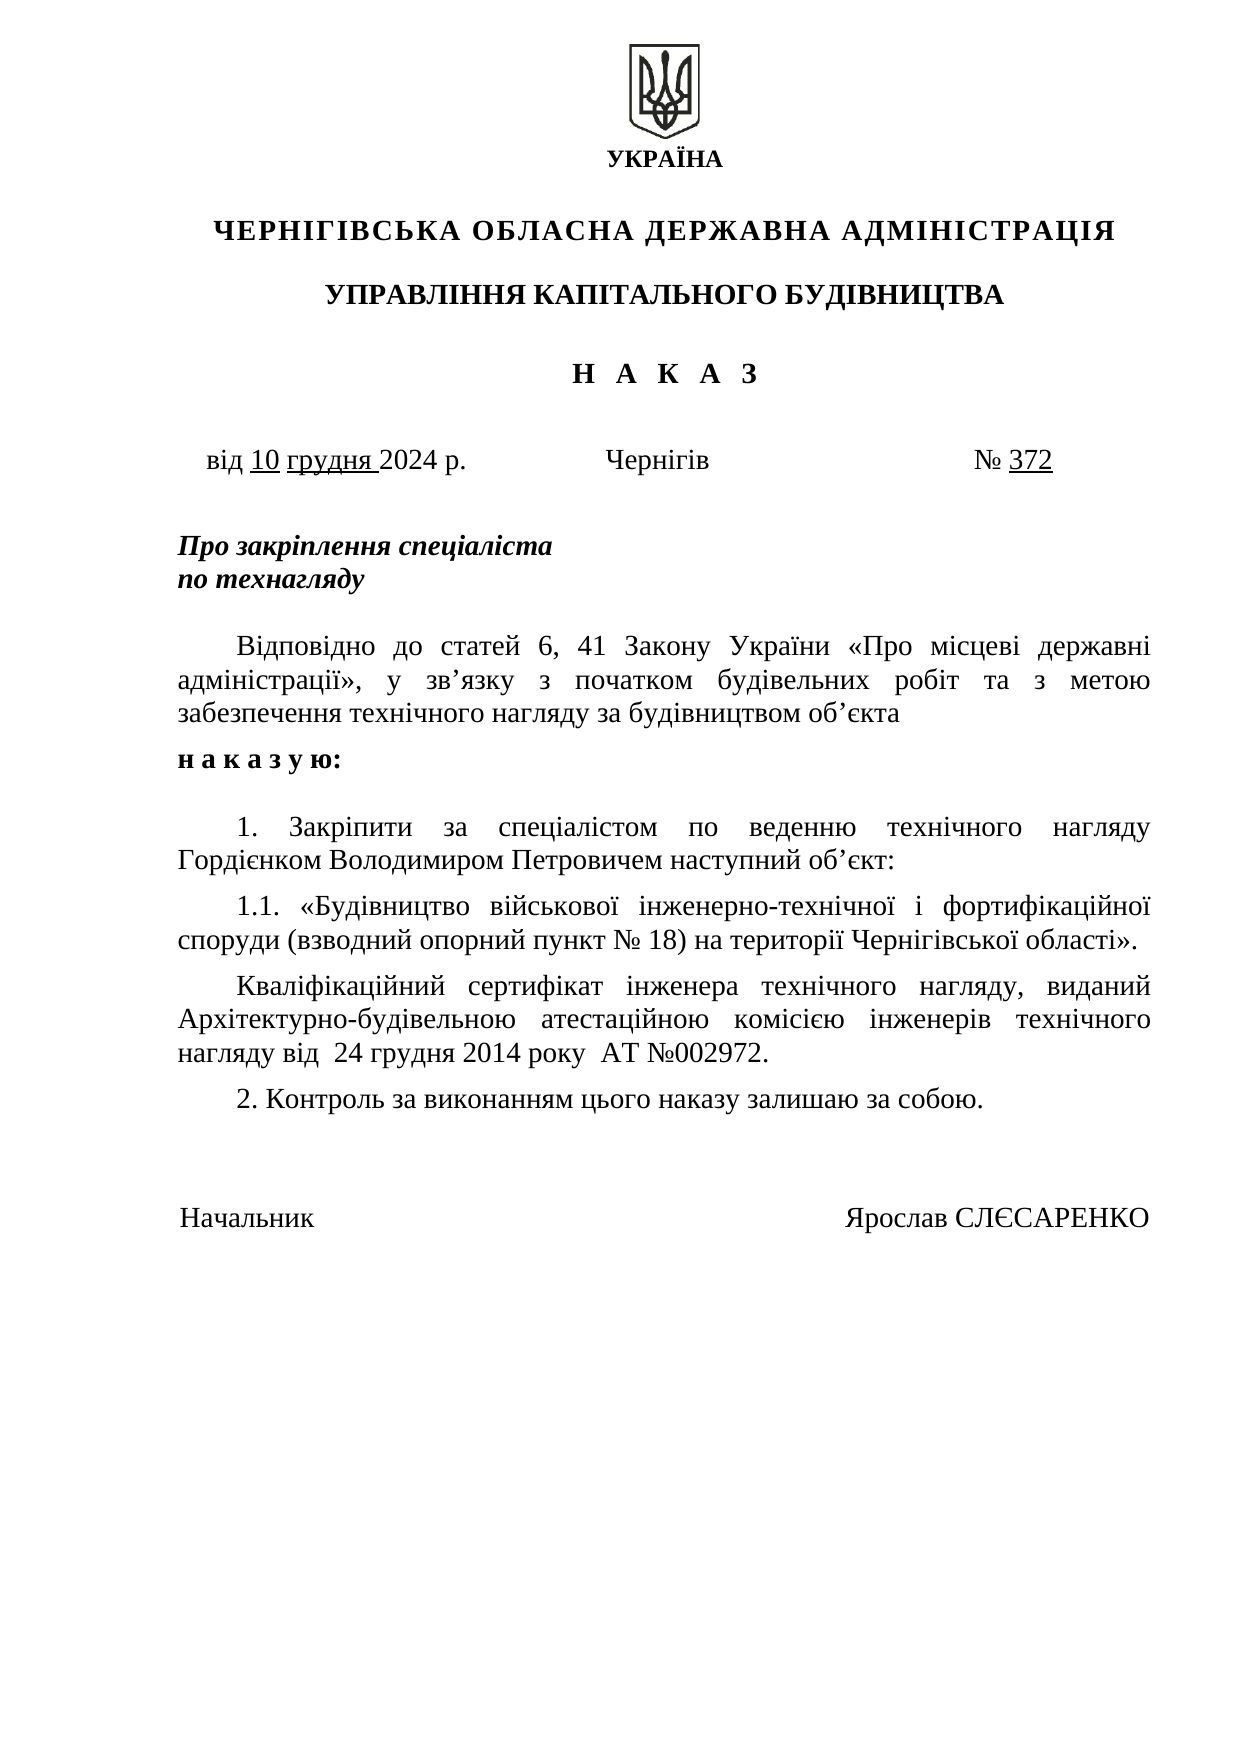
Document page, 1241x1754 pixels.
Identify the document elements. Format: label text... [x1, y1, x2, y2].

text н а к а з у ю: [177, 742, 1152, 775]
text 1.1. «Будівництво військової інженерно-технічної і фортифікаційної споруди (взводний опорний пункт № 18) на території Чернігівської області». [177, 888, 1152, 955]
text Начальник Ярослав СЛЄСАРЕНКО [177, 1200, 1152, 1234]
table_header Чернігів [572, 430, 859, 494]
text УПРАВЛІННЯ КАПІТАЛЬНОГО БУДІВНИЦТВА [177, 277, 1152, 310]
table_header від 10 грудня 2024 р. [195, 430, 572, 494]
text 2. Контроль за виконанням цього наказу залишаю за собою. [177, 1081, 1152, 1114]
text по технагляду [177, 561, 1152, 595]
text Про закріплення спеціаліста [177, 528, 1152, 561]
text Кваліфікаційний сертифікат інженера технічного нагляду, виданий Архітектурно-будівельною атестаційною комісією інженерів технічного нагляду від 24 грудня 2014 року АТ №002972. [177, 968, 1152, 1068]
table_header № 372 [860, 430, 1192, 494]
text 1. Закріпити за спеціалістом по веденню технічного нагляду Гордієнком Володимиром Петровичем наступний об’єкт: [177, 809, 1152, 876]
text ЧЕРНІГІВСЬКА ОБЛАСНА ДЕРЖАВНА АДМІНІСТРАЦІЯ [177, 213, 1152, 246]
text НАКАЗ [177, 356, 1152, 390]
text Відповідно до статей 6, 41 Закону України «Про місцеві державні адміністрації», у зв’язку з початком будівельних робіт та з метою забезпечення технічного нагляду за будівництвом об’єкта [177, 628, 1152, 729]
text УКРАЇНА [177, 144, 1152, 173]
